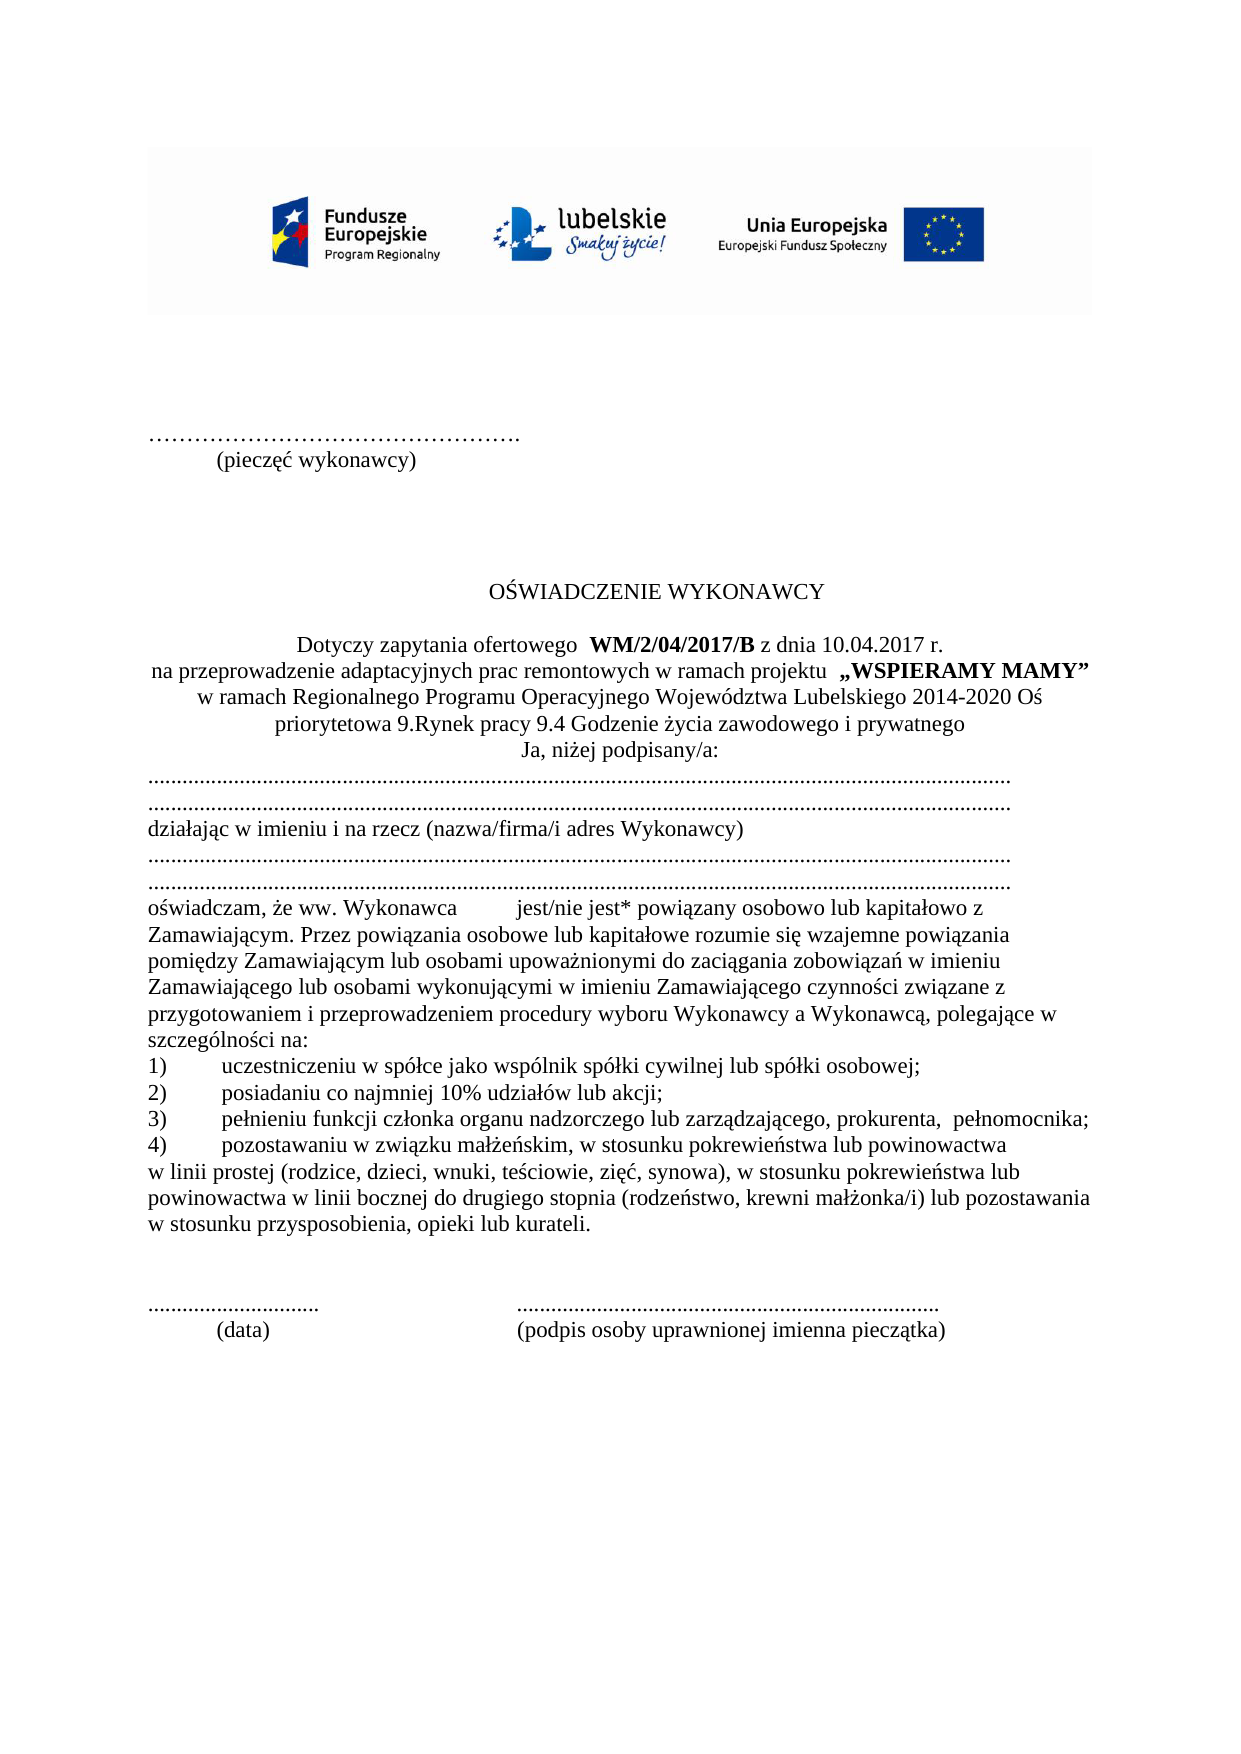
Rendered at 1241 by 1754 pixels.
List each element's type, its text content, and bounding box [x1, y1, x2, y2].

title ....................................................................................................................................................... [148, 868, 1093, 894]
title .............................. .......................................................................... [148, 1289, 1093, 1316]
title (pieczęć wykonawcy) [148, 446, 1093, 473]
title działając w imieniu i na rzecz (nazwa/firma/i adres Wykonawcy) [148, 815, 1093, 842]
title oświadczam, że ww. Wykonawca jest/nie jest* powiązany osobowo lub kapitałowo z Zamawiającym. Przez powiązania osobowe lub kapitałowe rozumie się wzajemne powiązania pomiędzy Zamawiającym lub osobami upoważnionymi do zaciągania zobowiązań w imieniu Zamawiającego lub osobami wykonującymi w imieniu Zamawiającego czynności związane z przygotowaniem i przeprowadzeniem procedury wyboru Wykonawcy a Wykonawcą, polegające w szczególności na: [148, 894, 1093, 1052]
title 2) posiadaniu co najmniej 10% udziałów lub akcji; [148, 1079, 1093, 1105]
title …………………………………………. [148, 420, 1093, 446]
title 1) uczestniczeniu w spółce jako wspólnik spółki cywilnej lub spółki osobowej; [148, 1052, 1093, 1079]
title ....................................................................................................................................................... [148, 842, 1093, 868]
title ....................................................................................................................................................... [148, 789, 1093, 815]
title Dotyczy zapytania ofertowego WM/2/04/2017/B z dnia 10.04.2017 r. [148, 631, 1093, 657]
title 4) pozostawaniu w związku małżeńskim, w stosunku pokrewieństwa lub powinowactwa w linii prostej (rodzice, dzieci, wnuki, teściowie, zięć, synowa), w stosunku pokrewieństwa lub powinowactwa w linii bocznej do drugiego stopnia (rodzeństwo, krewni małżonka/i) lub pozostawania w stosunku przysposobienia, opieki lub kurateli. [148, 1131, 1093, 1237]
title (data) (podpis osoby uprawnionej imienna pieczątka) [148, 1316, 1093, 1342]
title Ja, niżej podpisany/a: [148, 736, 1093, 762]
title OŚWIADCZENIE WYKONAWCY [148, 578, 1093, 604]
title na przeprowadzenie adaptacyjnych prac remontowych w ramach projektu „WSPIERAMY MAMY” w ramach Regionalnego Programu Operacyjnego Województwa Lubelskiego 2014-2020 Oś priorytetowa 9.Rynek pracy 9.4 Godzenie życia zawodowego i prywatnego [148, 657, 1093, 736]
title 3) pełnieniu funkcji członka organu nadzorczego lub zarządzającego, prokurenta, pełnomocnika; [148, 1105, 1093, 1131]
title ....................................................................................................................................................... [148, 762, 1093, 789]
